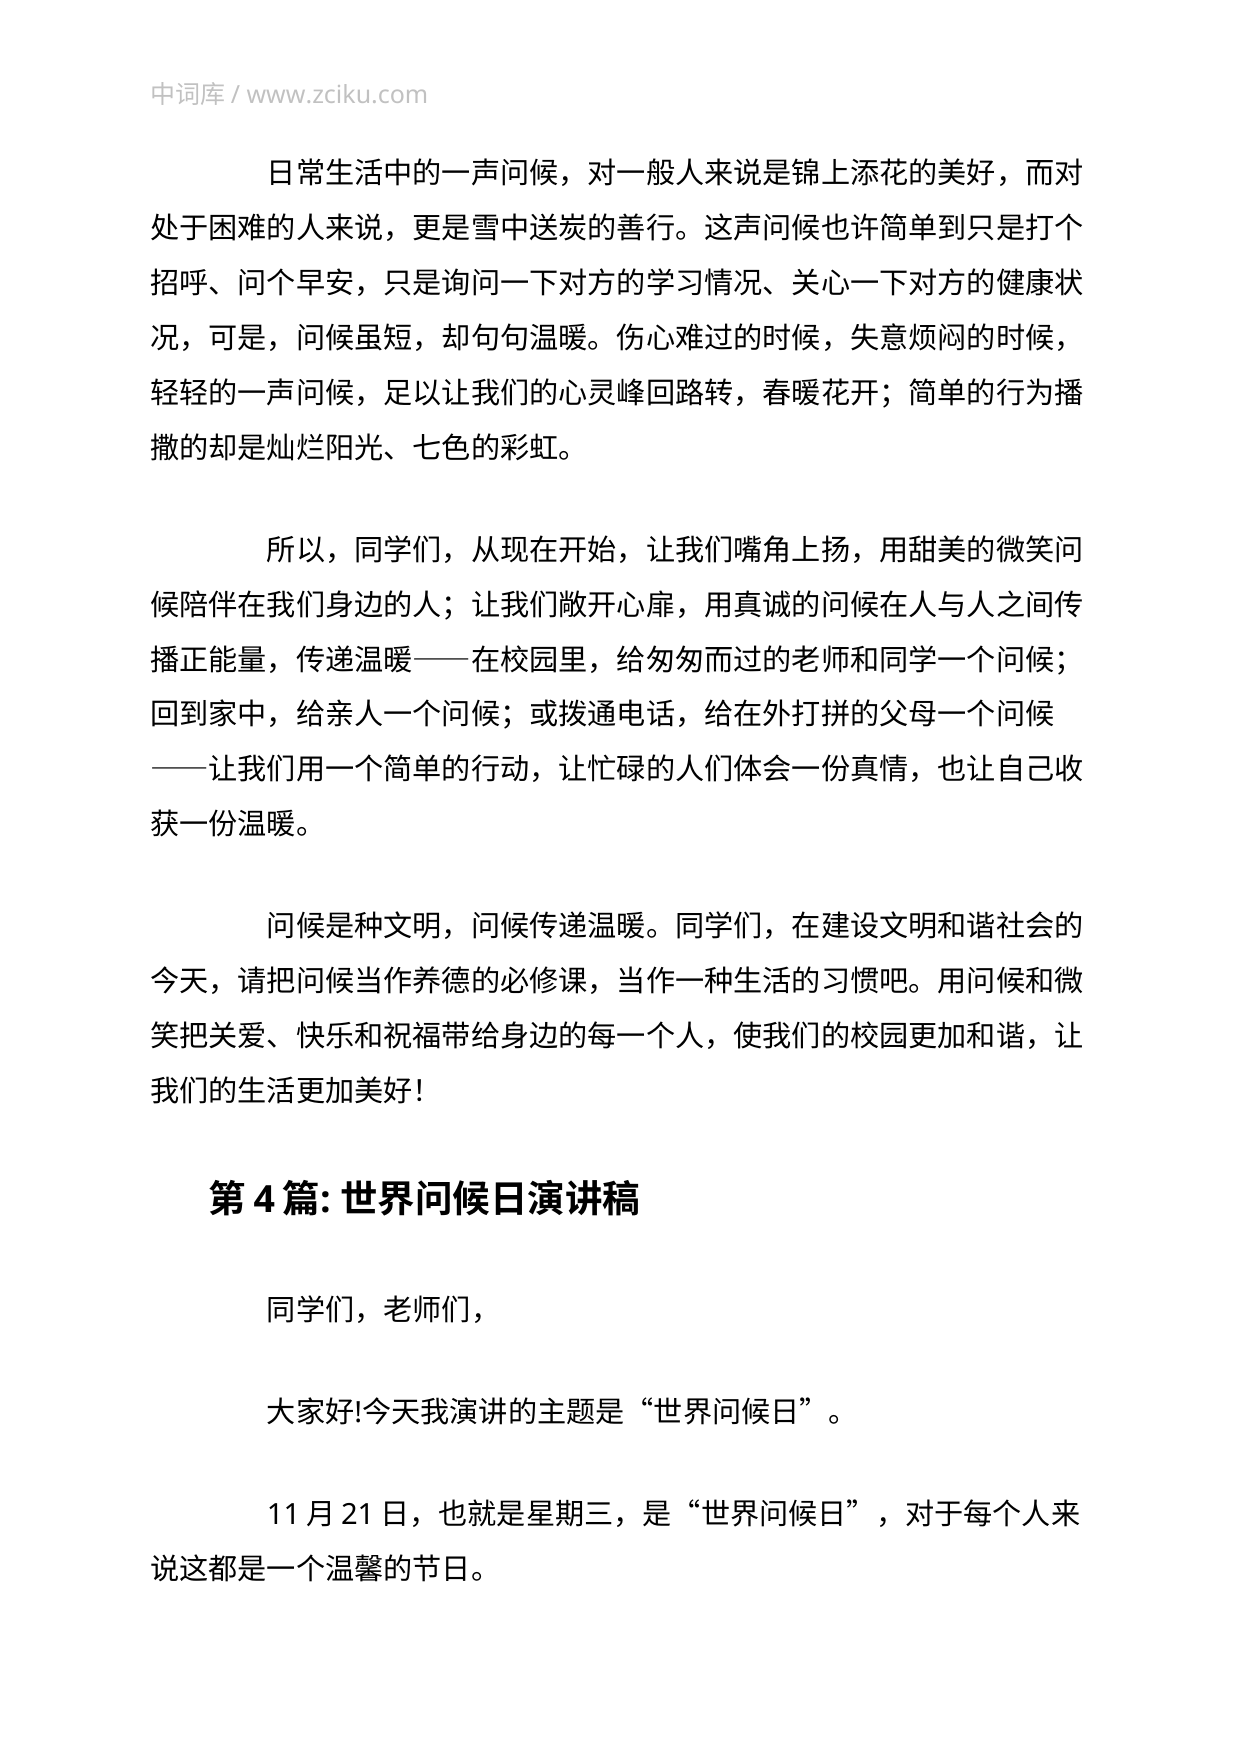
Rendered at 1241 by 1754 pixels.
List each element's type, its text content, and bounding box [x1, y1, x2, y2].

text 第4篇: 世界问候日演讲稿 [150, 1169, 1090, 1223]
text 问候是种文明，问候传递温暖。同学们，在建设文明和谐社会的今天，请把问候当作养德的必修课，当作一种生活的习惯吧。用问候和微笑把关爱、快乐和祝福带给身边的每一个人，使我们的校园更加和谐，让我们的生活更加美好！ [150, 902, 1090, 1109]
text 大家好!今天我演讲的主题是“世界问候日”。 [150, 1388, 1090, 1431]
text 11月21日，也就是星期三，是“世界问候日”，对于每个人来说这都是一个温馨的节日。 [150, 1490, 1090, 1588]
text 日常生活中的一声问候，对一般人来说是锦上添花的美好，而对处于困难的人来说，更是雪中送炭的善行。这声问候也许简单到只是打个招呼、问个早安，只是询问一下对方的学习情况、关心一下对方的健康状况，可是，问候虽短，却句句温暖。伤心难过的时候，失意烦闷的时候，轻轻的一声问候，足以让我们的心灵峰回路转，春暖花开；简单的行为播撒的却是灿烂阳光、七色的彩虹。 [150, 150, 1090, 467]
text 所以，同学们，从现在开始，让我们嘴角上扬，用甜美的微笑问候陪伴在我们身边的人；让我们敞开心扉，用真诚的问候在人与人之间传播正能量，传递温暖——在校园里，给匆匆而过的老师和同学一个问候；回到家中，给亲人一个问候；或拨通电话，给在外打拼的父母一个问候——让我们用一个简单的行动，让忙碌的人们体会一份真情，也让自己收获一份温暖。 [150, 526, 1090, 843]
text 同学们，老师们， [150, 1287, 1090, 1329]
